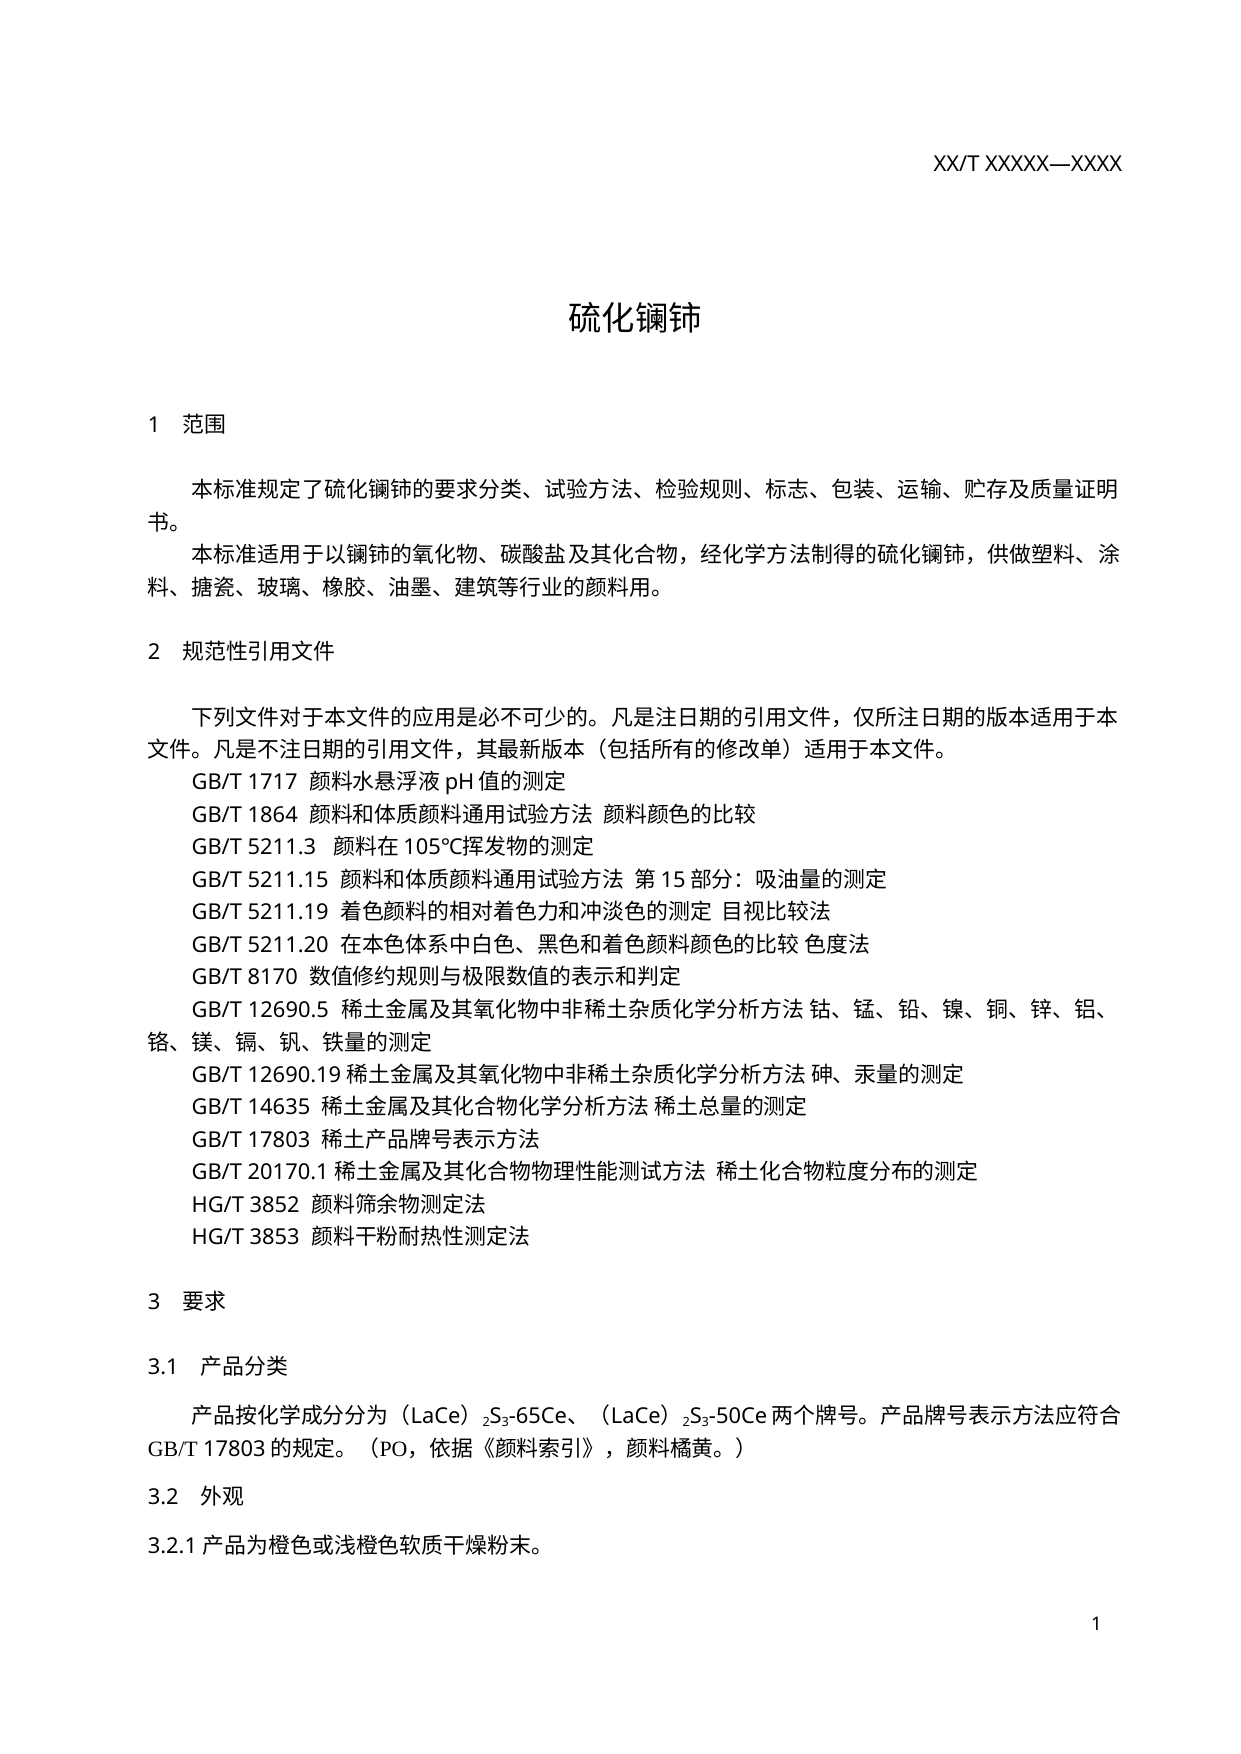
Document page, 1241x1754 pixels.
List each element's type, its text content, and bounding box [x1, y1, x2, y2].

text 要求 [148, 1284, 1122, 1317]
text 本标准规定了硫化镧铈的要求分类、试验方法、检验规则、标志、包装、运输、贮存及质量证明书。 [148, 472, 1122, 537]
text 规范性引用文件 [148, 634, 1122, 667]
text 硫化镧铈 [148, 283, 1122, 348]
text 产品分类 [148, 1349, 1122, 1382]
text GB/T 5211.19 着色颜料的相对着色力和冲淡色的测定 目视比较法 [148, 894, 1122, 927]
text HG/T 3853 颜料干粉耐热性测定法 [148, 1219, 1122, 1252]
text GB/T 17803 稀土产品牌号表示方法 [148, 1122, 1122, 1154]
text GB/T 1864 颜料和体质颜料通用试验方法 颜料颜色的比较 [148, 797, 1122, 829]
text GB/T 12690.5 稀土金属及其氧化物中非稀土杂质化学分析方法 钴、锰、铅、镍、铜、锌、铝、铬、镁、镉、钒、铁量的测定 [148, 992, 1122, 1057]
text GB/T 5211.3 颜料在105℃挥发物的测定 [148, 829, 1122, 862]
text GB/T 20170.1 稀土金属及其化合物物理性能测试方法 稀土化合物粒度分布的测定 [148, 1154, 1122, 1187]
text 范围 [148, 407, 1122, 439]
text GB/T 12690.19 稀土金属及其氧化物中非稀土杂质化学分析方法 砷、汞量的测定 [148, 1057, 1122, 1089]
text GB/T 14635 稀土金属及其化合物化学分析方法 稀土总量的测定 [148, 1089, 1122, 1122]
text GB/T 1717 颜料水悬浮液pH值的测定 [148, 764, 1122, 797]
text HG/T 3852 颜料筛余物测定法 [148, 1187, 1122, 1219]
text 本标准适用于以镧铈的氧化物、碳酸盐及其化合物，经化学方法制得的硫化镧铈，供做塑料、涂料、搪瓷、玻璃、橡胶、油墨、建筑等行业的颜料用。 [148, 537, 1122, 602]
text 产品按化学成分分为（LaCe）2S3-65Ce、（LaCe）2S3-50Ce两个牌号。产品牌号表示方法应符合GB/T 17803的规定。（PO，依据《颜料索引》，颜料橘黄。） [148, 1398, 1122, 1463]
text GB/T 8170 数值修约规则与极限数值的表示和判定 [148, 959, 1122, 992]
text 外观 [148, 1479, 1122, 1512]
text GB/T 5211.20 在本色体系中白色、黑色和着色颜料颜色的比较 色度法 [148, 927, 1122, 959]
text 3.2.1 产品为橙色或浅橙色软质干燥粉末。 [148, 1528, 1122, 1560]
text GB/T 5211.15 颜料和体质颜料通用试验方法 第15部分：吸油量的测定 [148, 862, 1122, 894]
text 下列文件对于本文件的应用是必不可少的。凡是注日期的引用文件，仅所注日期的版本适用于本文件。凡是不注日期的引用文件，其最新版本（包括所有的修改单）适用于本文件。 [148, 699, 1122, 764]
